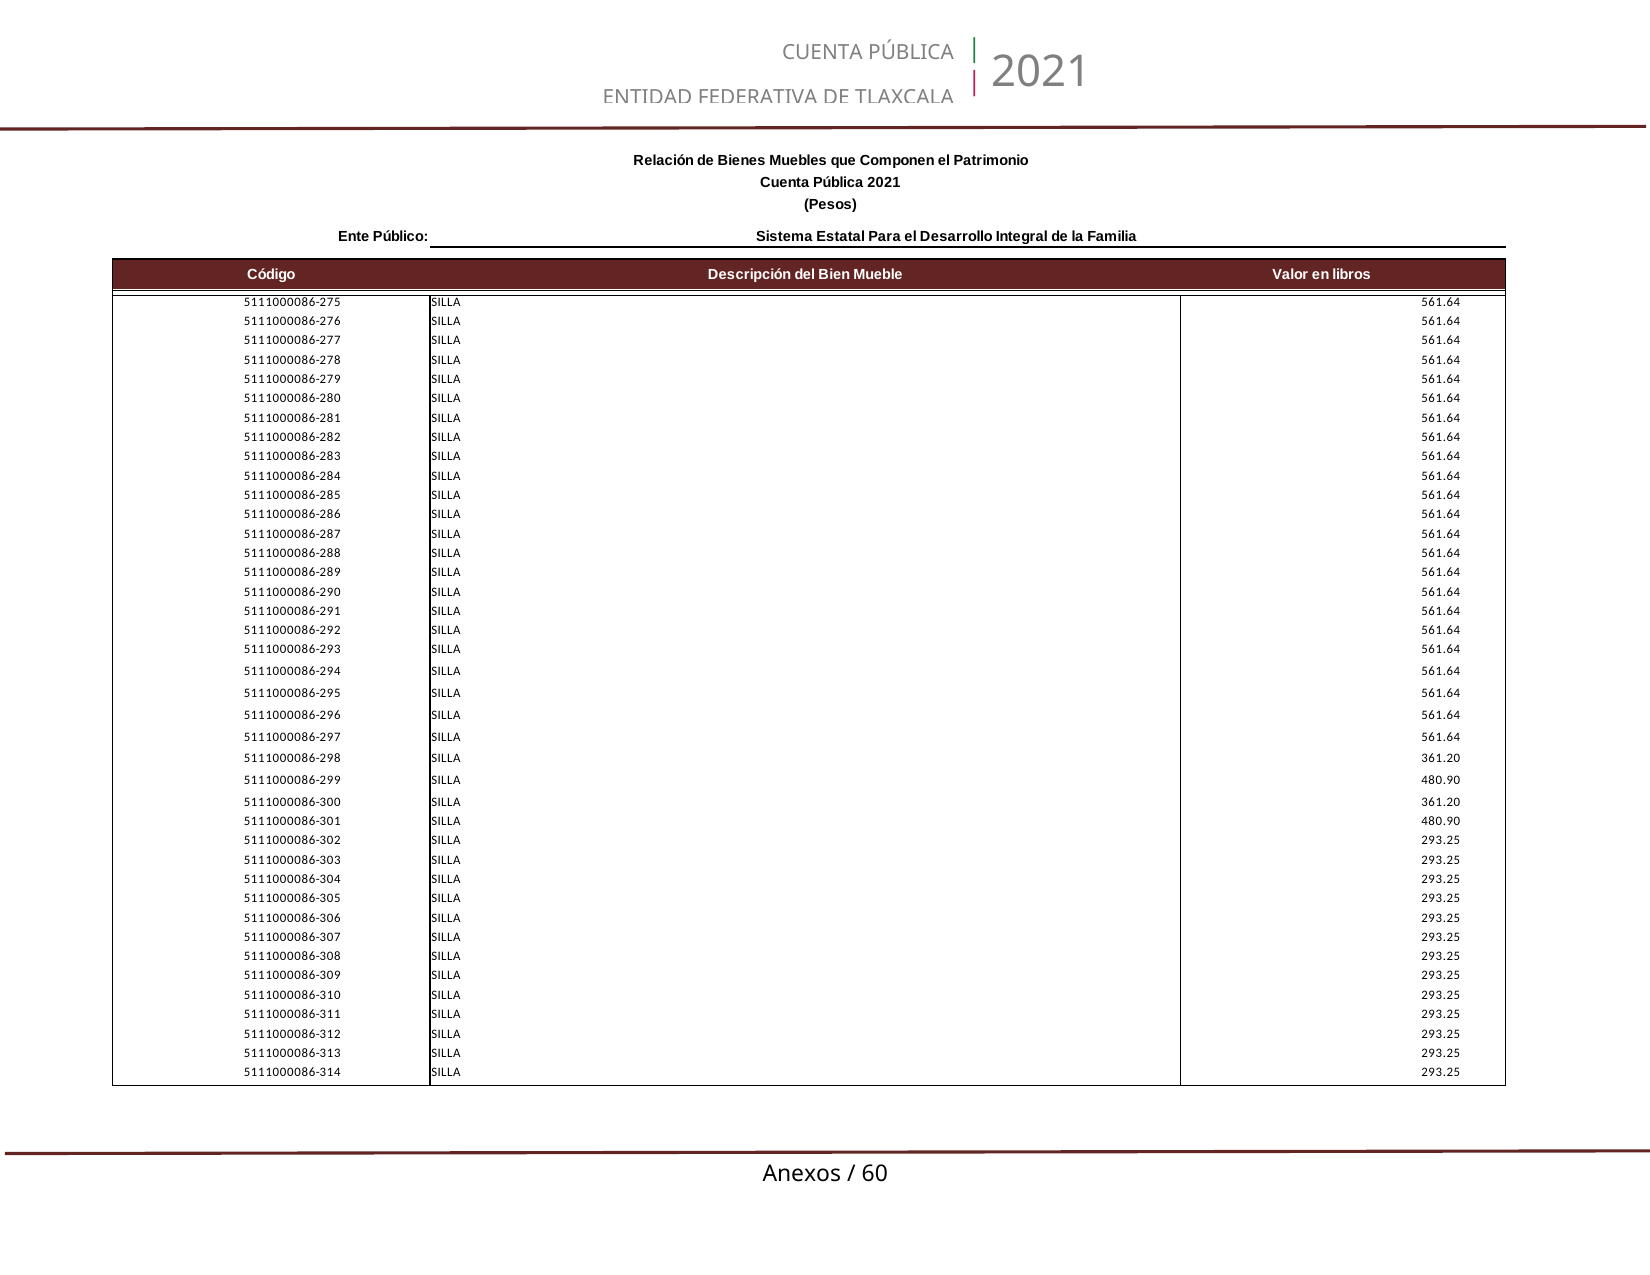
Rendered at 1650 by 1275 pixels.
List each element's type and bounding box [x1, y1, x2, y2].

picture [968, 28, 985, 99]
